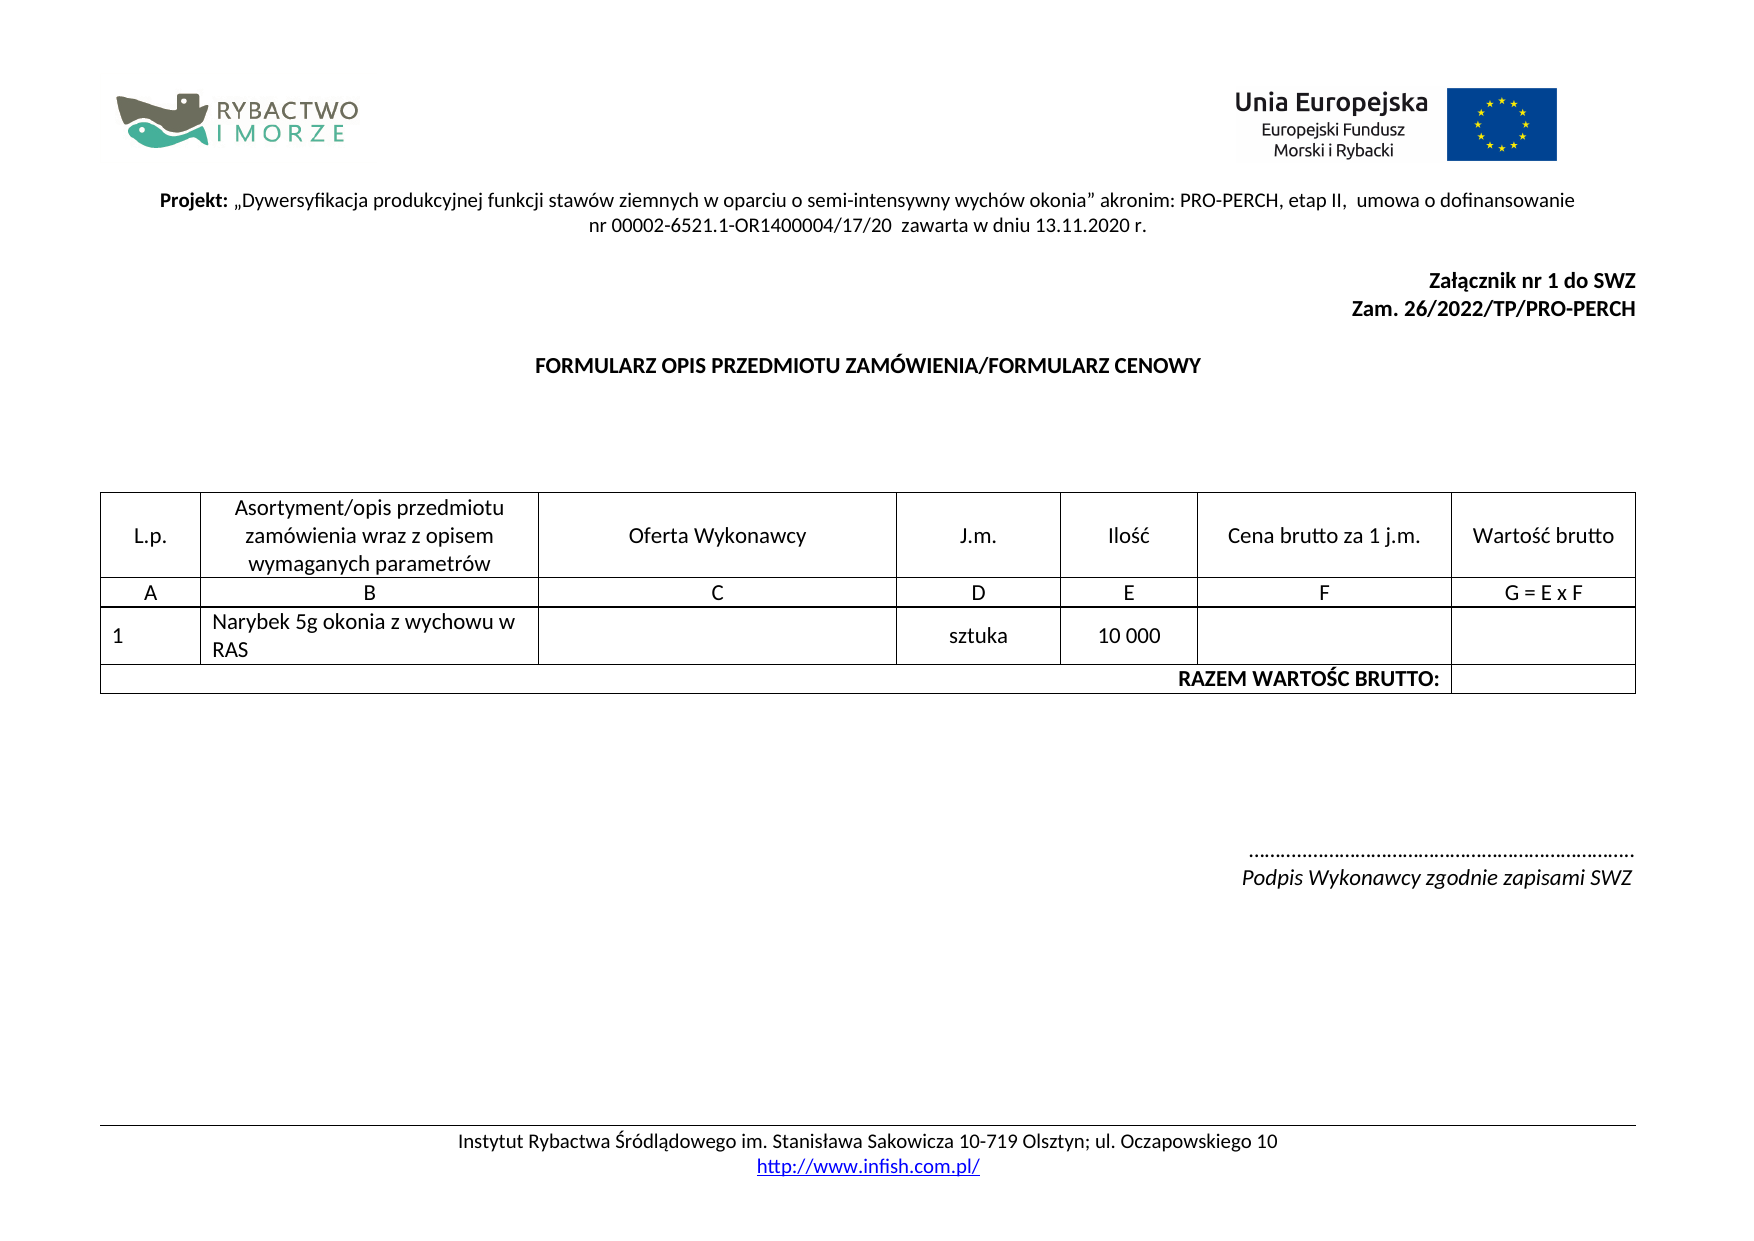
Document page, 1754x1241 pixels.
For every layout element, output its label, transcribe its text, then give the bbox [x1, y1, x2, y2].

table_cell F [1198, 578, 1451, 606]
table_header J.m. [897, 493, 1060, 577]
table_cell [539, 608, 896, 663]
table_header Cena brutto za 1 j.m. [1198, 493, 1451, 577]
table_cell 1 [101, 608, 200, 663]
text Zam. 26/2022/TP/PRO-PERCH [100, 294, 1636, 323]
table_cell A [101, 578, 200, 606]
table_cell [1198, 608, 1451, 663]
table_cell B [201, 578, 538, 606]
table_cell D [897, 578, 1060, 606]
table_header Oferta Wykonawcy [539, 493, 896, 577]
table_cell 10 000 [1061, 608, 1197, 663]
text Podpis Wykonawcy zgodnie zapisami SWZ [100, 863, 1636, 891]
table_header Ilość [1061, 493, 1197, 577]
table_cell Narybek 5g okonia z wychowu w RAS [201, 608, 538, 663]
table_header Wartość brutto [1452, 493, 1635, 577]
picture [1236, 86, 1559, 163]
table_cell sztuka [897, 608, 1060, 663]
table_cell C [539, 578, 896, 606]
text Załącznik nr 1 do SWZ [100, 267, 1636, 294]
table_header L.p. [101, 493, 200, 577]
table_header Asortyment/opis przedmiotu zamówienia wraz z opisem wymaganych parametrów [201, 493, 538, 577]
text ………..…………………………………………………….. [100, 835, 1636, 863]
text FORMULARZ OPIS PRZEDMIOTU ZAMÓWIENIA/FORMULARZ CENOWY [100, 351, 1636, 379]
table_cell RAZEM WARTOŚC BRUTTO: [101, 665, 1451, 692]
picture [100, 73, 377, 163]
table_cell E [1061, 578, 1197, 606]
table_cell [1452, 665, 1635, 692]
table_cell [1452, 608, 1635, 663]
table_cell G = E x F [1452, 578, 1635, 606]
